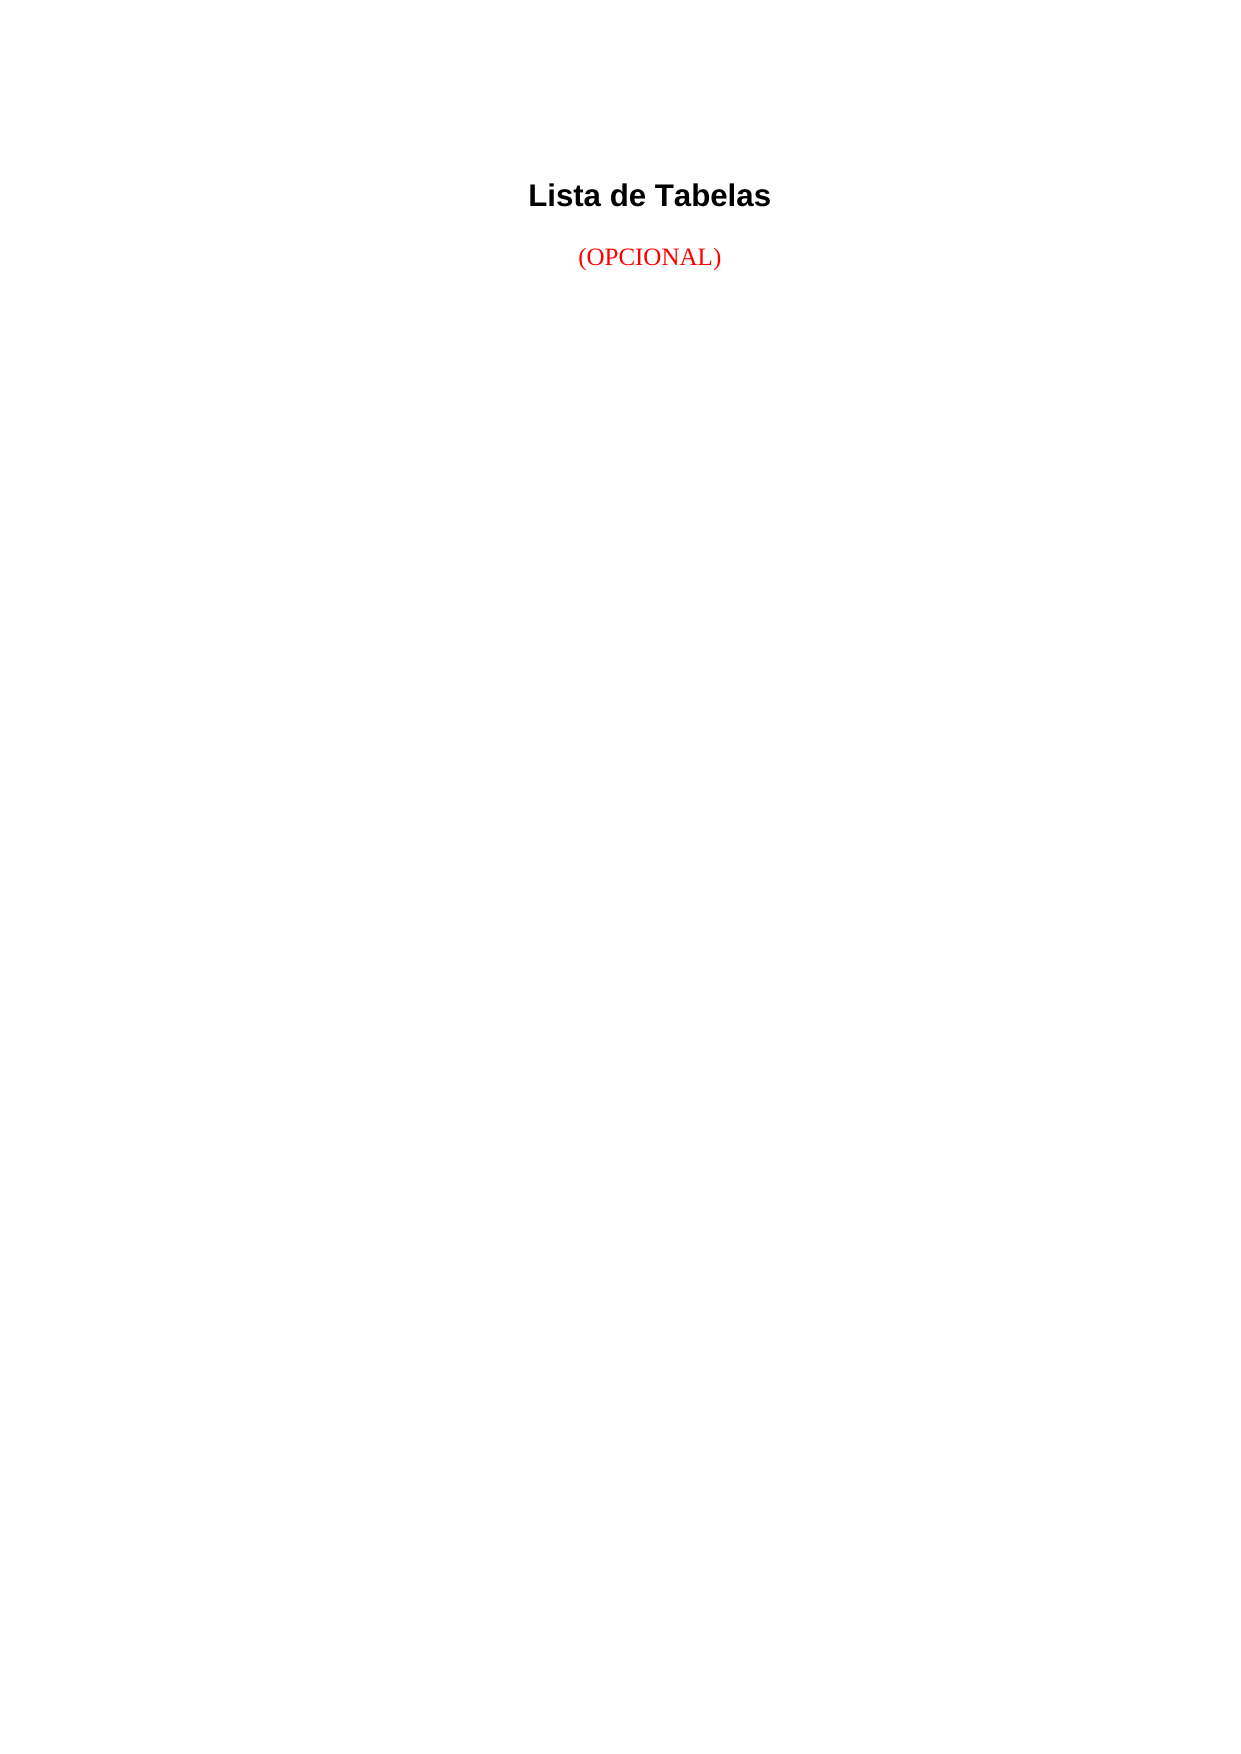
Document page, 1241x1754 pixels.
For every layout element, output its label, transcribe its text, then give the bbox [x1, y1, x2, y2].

text (OPCIONAL) [177, 242, 1122, 271]
text Lista de Tabelas [177, 177, 1122, 213]
